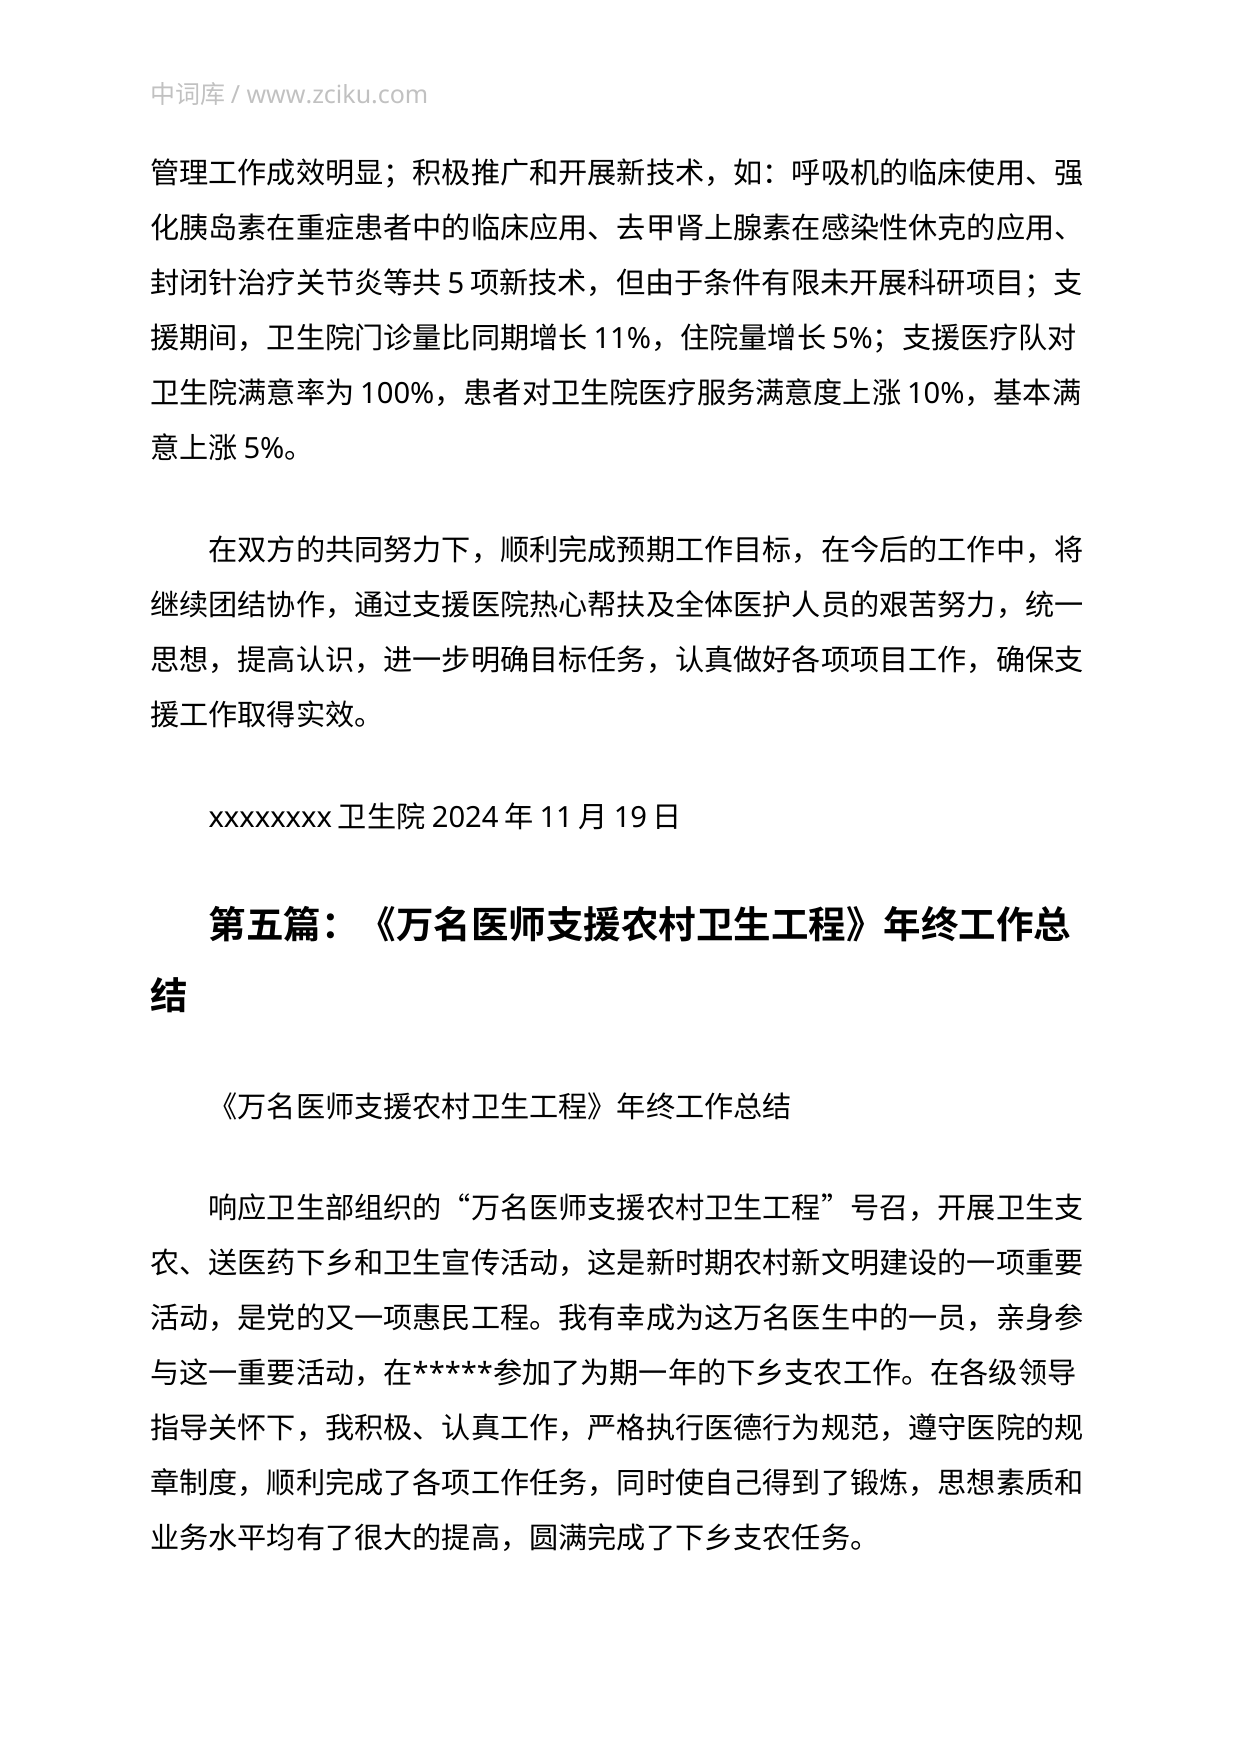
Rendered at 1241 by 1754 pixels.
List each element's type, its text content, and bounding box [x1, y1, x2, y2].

text 《万名医师支援农村卫生工程》年终工作总结 [150, 1083, 1090, 1125]
text 在双方的共同努力下，顺利完成预期工作目标，在今后的工作中，将继续团结协作，通过支援医院热心帮扶及全体医护人员的艰苦努力，统一思想，提高认识，进一步明确目标任务，认真做好各项项目工作，确保支援工作取得实效。 [150, 527, 1090, 734]
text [150, 150, 1090, 467]
text 第五篇：《万名医师支援农村卫生工程》年终工作总结 [150, 895, 1090, 1020]
text xxxxxxxx卫生院 2024年11月19日 [150, 793, 1090, 836]
text 响应卫生部组织的“万名医师支援农村卫生工程”号召，开展卫生支农、送医药下乡和卫生宣传活动，这是新时期农村新文明建设的一项重要活动，是党的又一项惠民工程。我有幸成为这万名医生中的一员，亲身参与这一重要活动，在*****参加了为期一年的下乡支农工作。在各级领导指导关怀下，我积极、认真工作，严格执行医德行为规范，遵守医院的规章制度，顺利完成了各项工作任务，同时使自己得到了锻炼，思想素质和业务水平均有了很大的提高，圆满完成了下乡支农任务。 [150, 1185, 1090, 1557]
